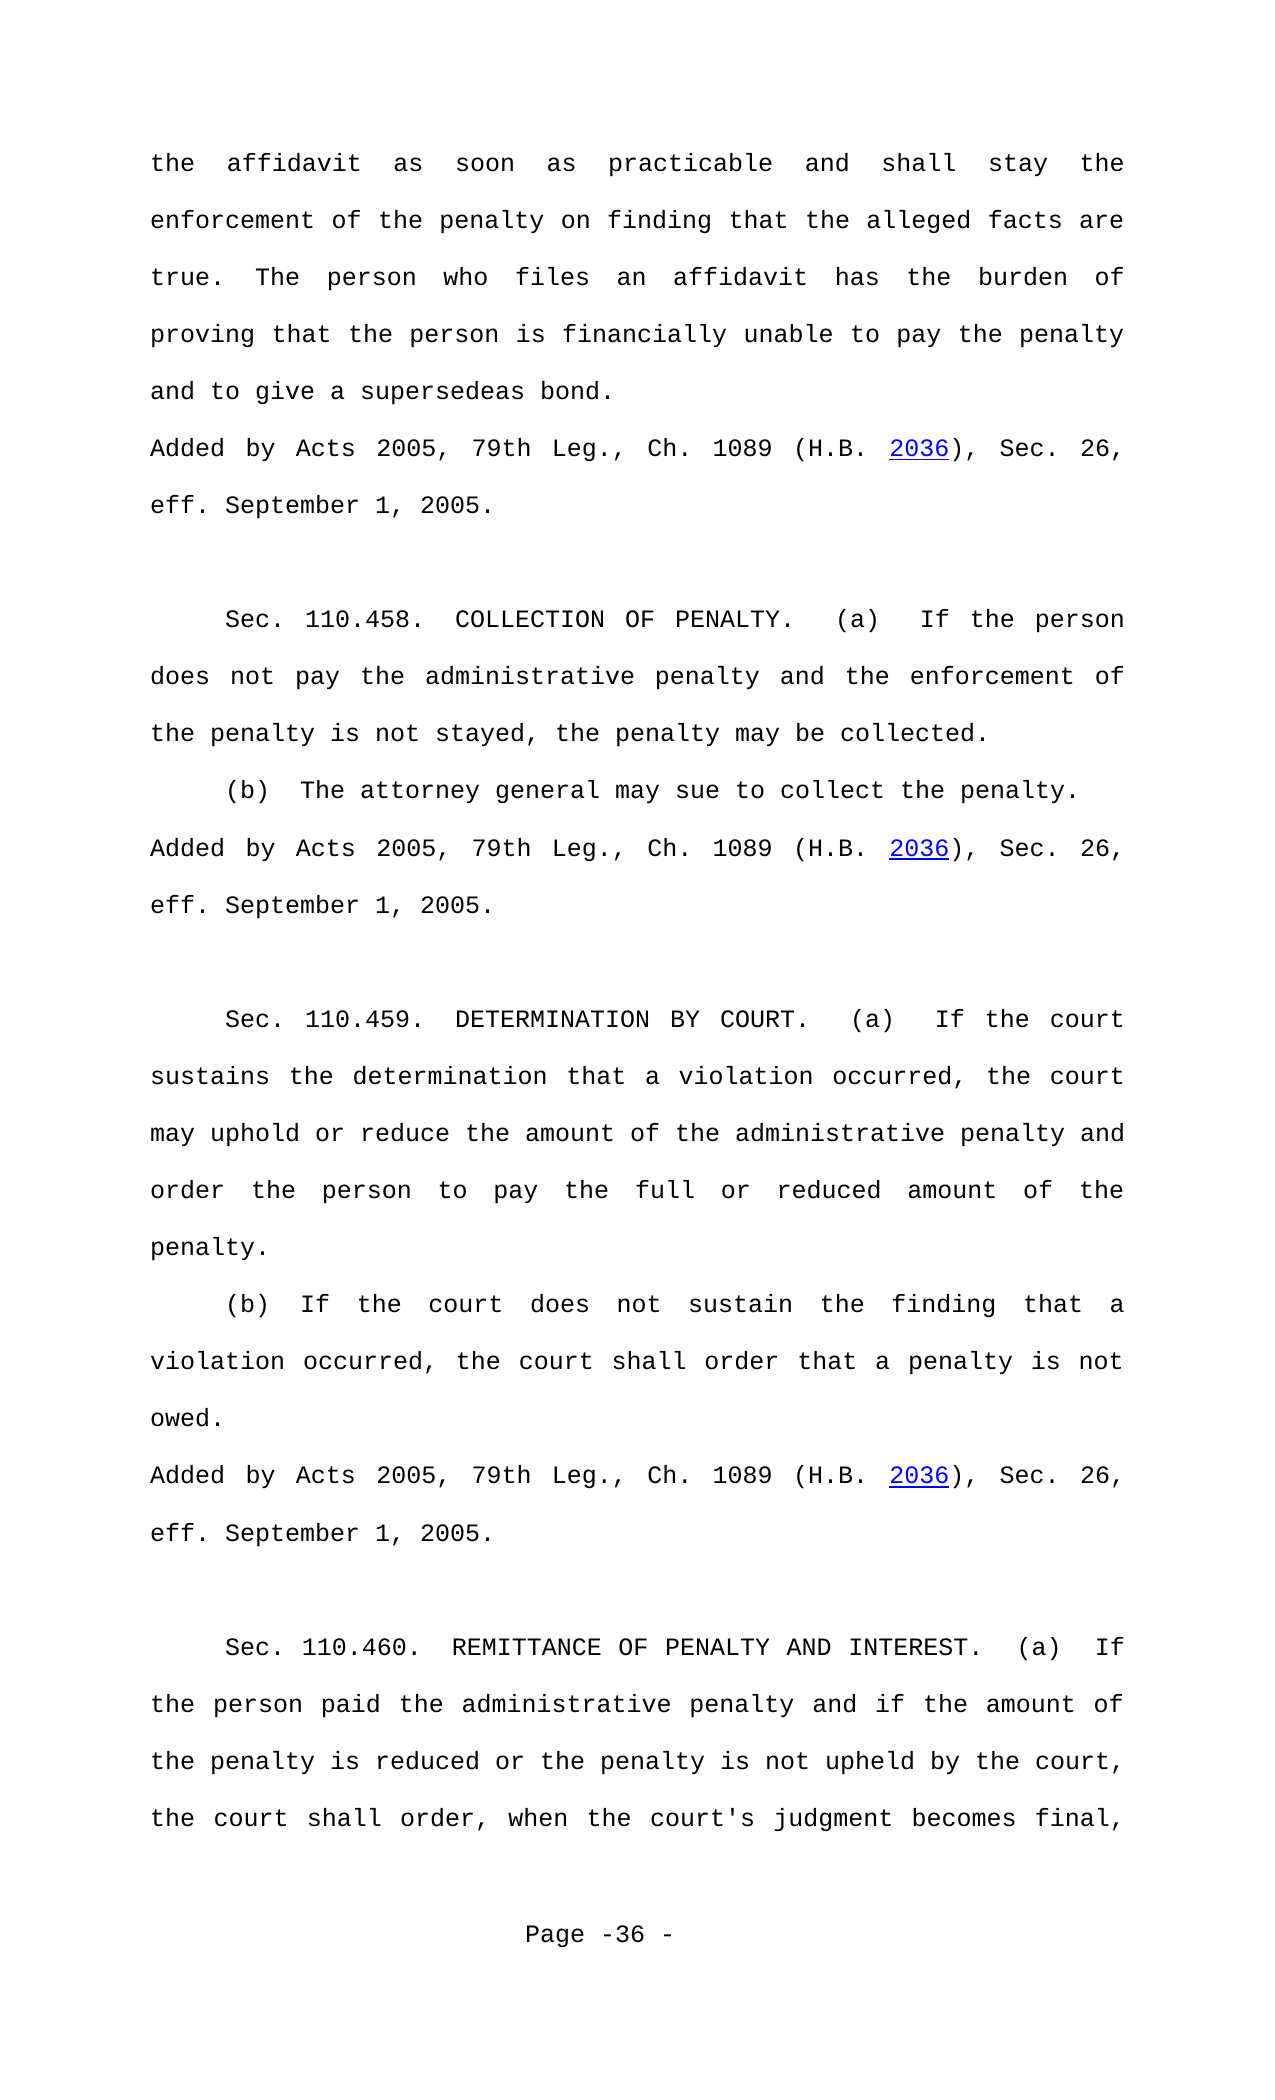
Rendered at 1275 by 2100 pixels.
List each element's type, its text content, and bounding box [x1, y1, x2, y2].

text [150, 1634, 1125, 1834]
text (b) The attorney general may sue to collect the penalty. [150, 778, 1125, 806]
text Sec. 110.459. DETERMINATION BY COURT. (a) If the court sustains the determination that a violation occurred, the court may uphold or reduce the amount of the administrative penalty and order the person to pay the full or reduced amount of the penalty. [150, 1006, 1125, 1263]
text Sec. 110.458. COLLECTION OF PENALTY. (a) If the person does not pay the administrative penalty and the enforcement of the penalty is not stayed, the penalty may be collected. [150, 607, 1125, 749]
text Added by Acts 2005, 79th Leg., Ch. 1089 (H.B. 2036), Sec. 26, eff. September 1, 2005. [150, 835, 1125, 921]
text Added by Acts 2005, 79th Leg., Ch. 1089 (H.B. 2036), Sec. 26, eff. September 1, 2005. [150, 435, 1125, 521]
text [150, 150, 1125, 407]
text Added by Acts 2005, 79th Leg., Ch. 1089 (H.B. 2036), Sec. 26, eff. September 1, 2005. [150, 1463, 1125, 1548]
text (b) If the court does not sustain the finding that a violation occurred, the court shall order that a penalty is not owed. [150, 1292, 1125, 1434]
